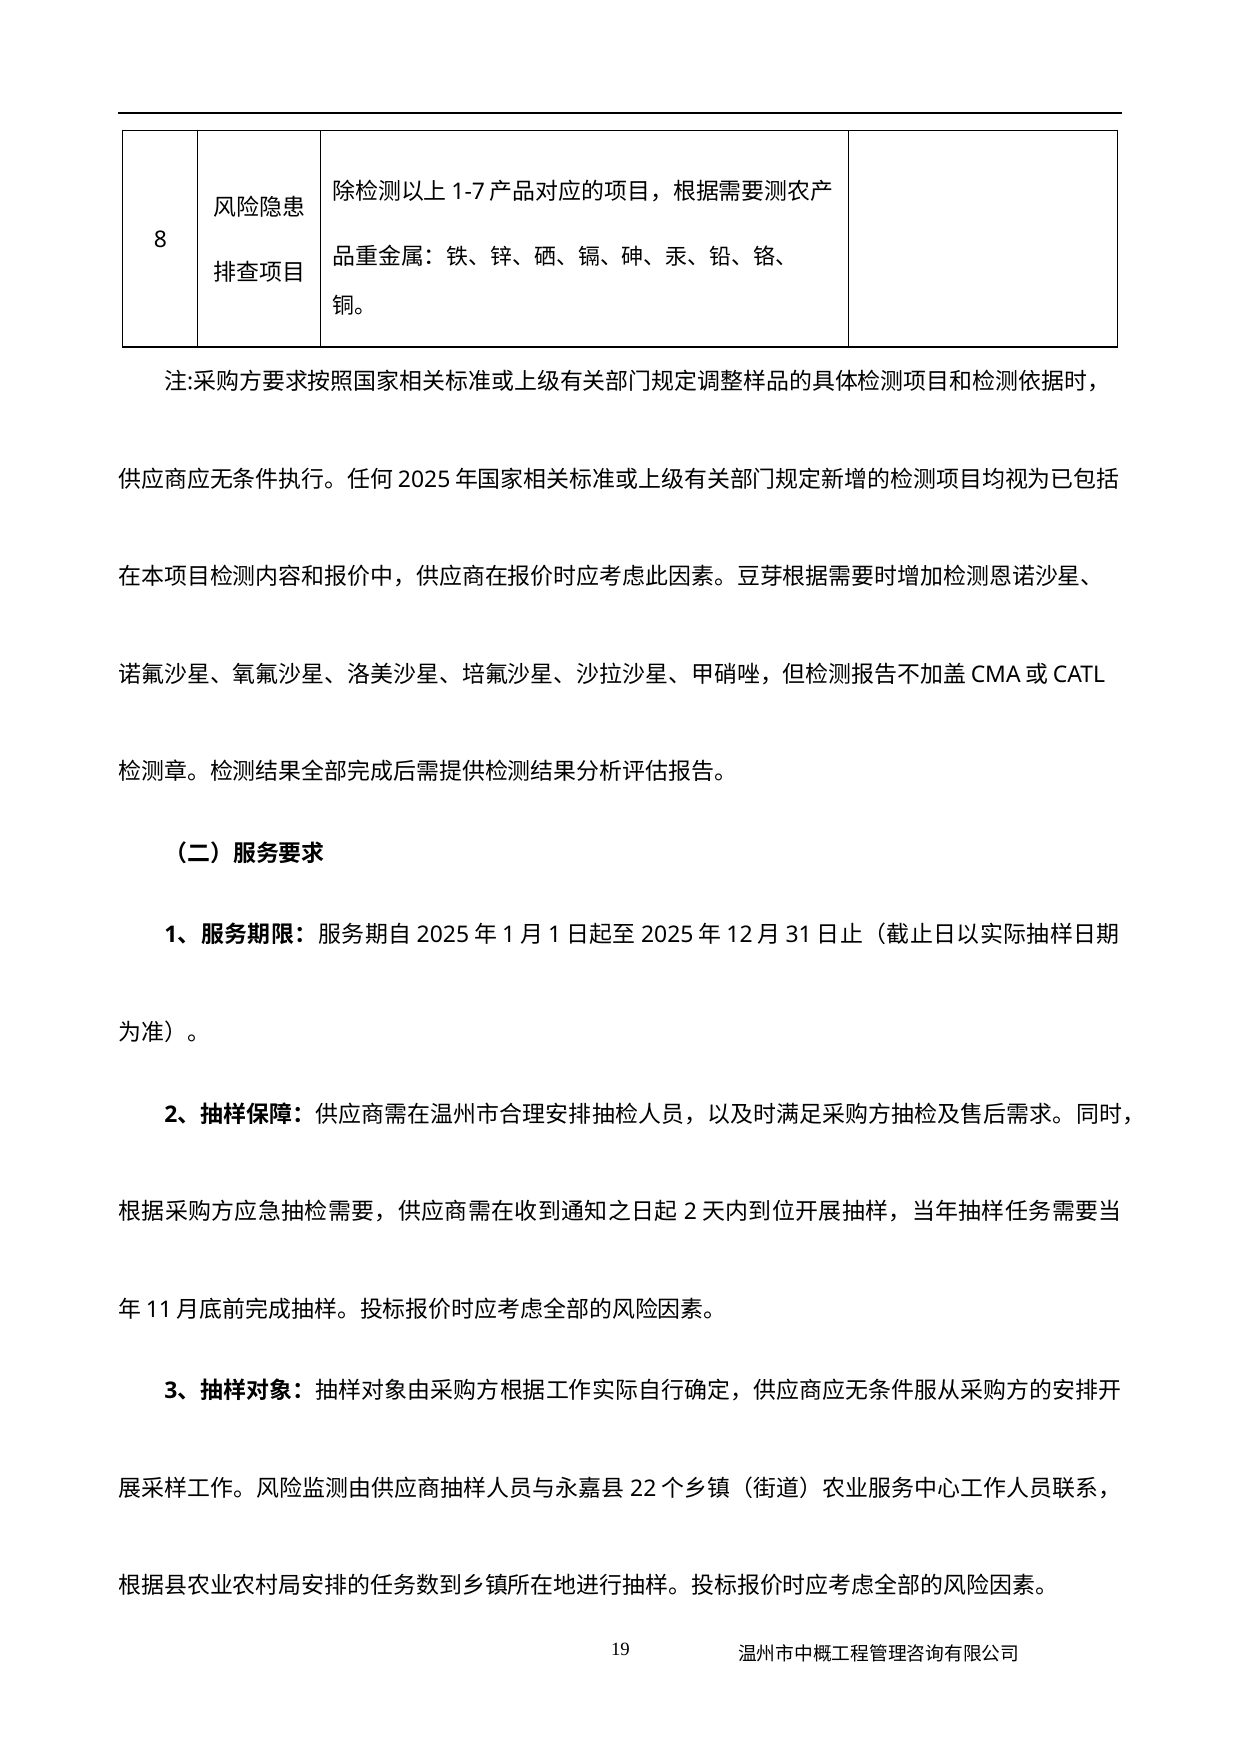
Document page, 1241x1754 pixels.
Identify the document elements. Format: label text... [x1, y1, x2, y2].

text 注:采购方要求按照国家相关标准或上级有关部门规定调整样品的具体检测项目和检测依据时，供应商应无条件执行。任何2025年国家相关标准或上级有关部门规定新增的检测项目均视为已包括在本项目检测内容和报价中，供应商在报价时应考虑此因素。豆芽根据需要时增加检测恩诺沙星、诺氟沙星、氧氟沙星、洛美沙星、培氟沙星、沙拉沙星、甲硝唑，但检测报告不加盖CMA或CATL检测章。检测结果全部完成后需提供检测结果分析评估报告。 [118, 347, 1122, 802]
table_cell 8 [123, 131, 197, 346]
table_cell 除检测以上1-7产品对应的项目，根据需要测农产品重金属：铁、锌、硒、镉、砷、汞、铅、铬、铜。 [321, 131, 848, 346]
table_cell 风险隐患排查项目 [198, 131, 320, 346]
text 1、服务期限：服务期自2025年1月1日起至2025年12月31日止（截止日以实际抽样日期为准）。 [118, 901, 1122, 1063]
text （二）服务要求 [118, 819, 1122, 884]
text 2、抽样保障：供应商需在温州市合理安排抽检人员，以及时满足采购方抽检及售后需求。同时，根据采购方应急抽检需要，供应商需在收到通知之日起2天内到位开展抽样，当年抽样任务需要当年11月底前完成抽样。投标报价时应考虑全部的风险因素。 [118, 1079, 1122, 1339]
table_cell [849, 131, 1117, 346]
text 3、抽样对象：抽样对象由采购方根据工作实际自行确定，供应商应无条件服从采购方的安排开展采样工作。风险监测由供应商抽样人员与永嘉县22个乡镇（街道）农业服务中心工作人员联系，根据县农业农村局安排的任务数到乡镇所在地进行抽样。投标报价时应考虑全部的风险因素。 [118, 1356, 1122, 1616]
